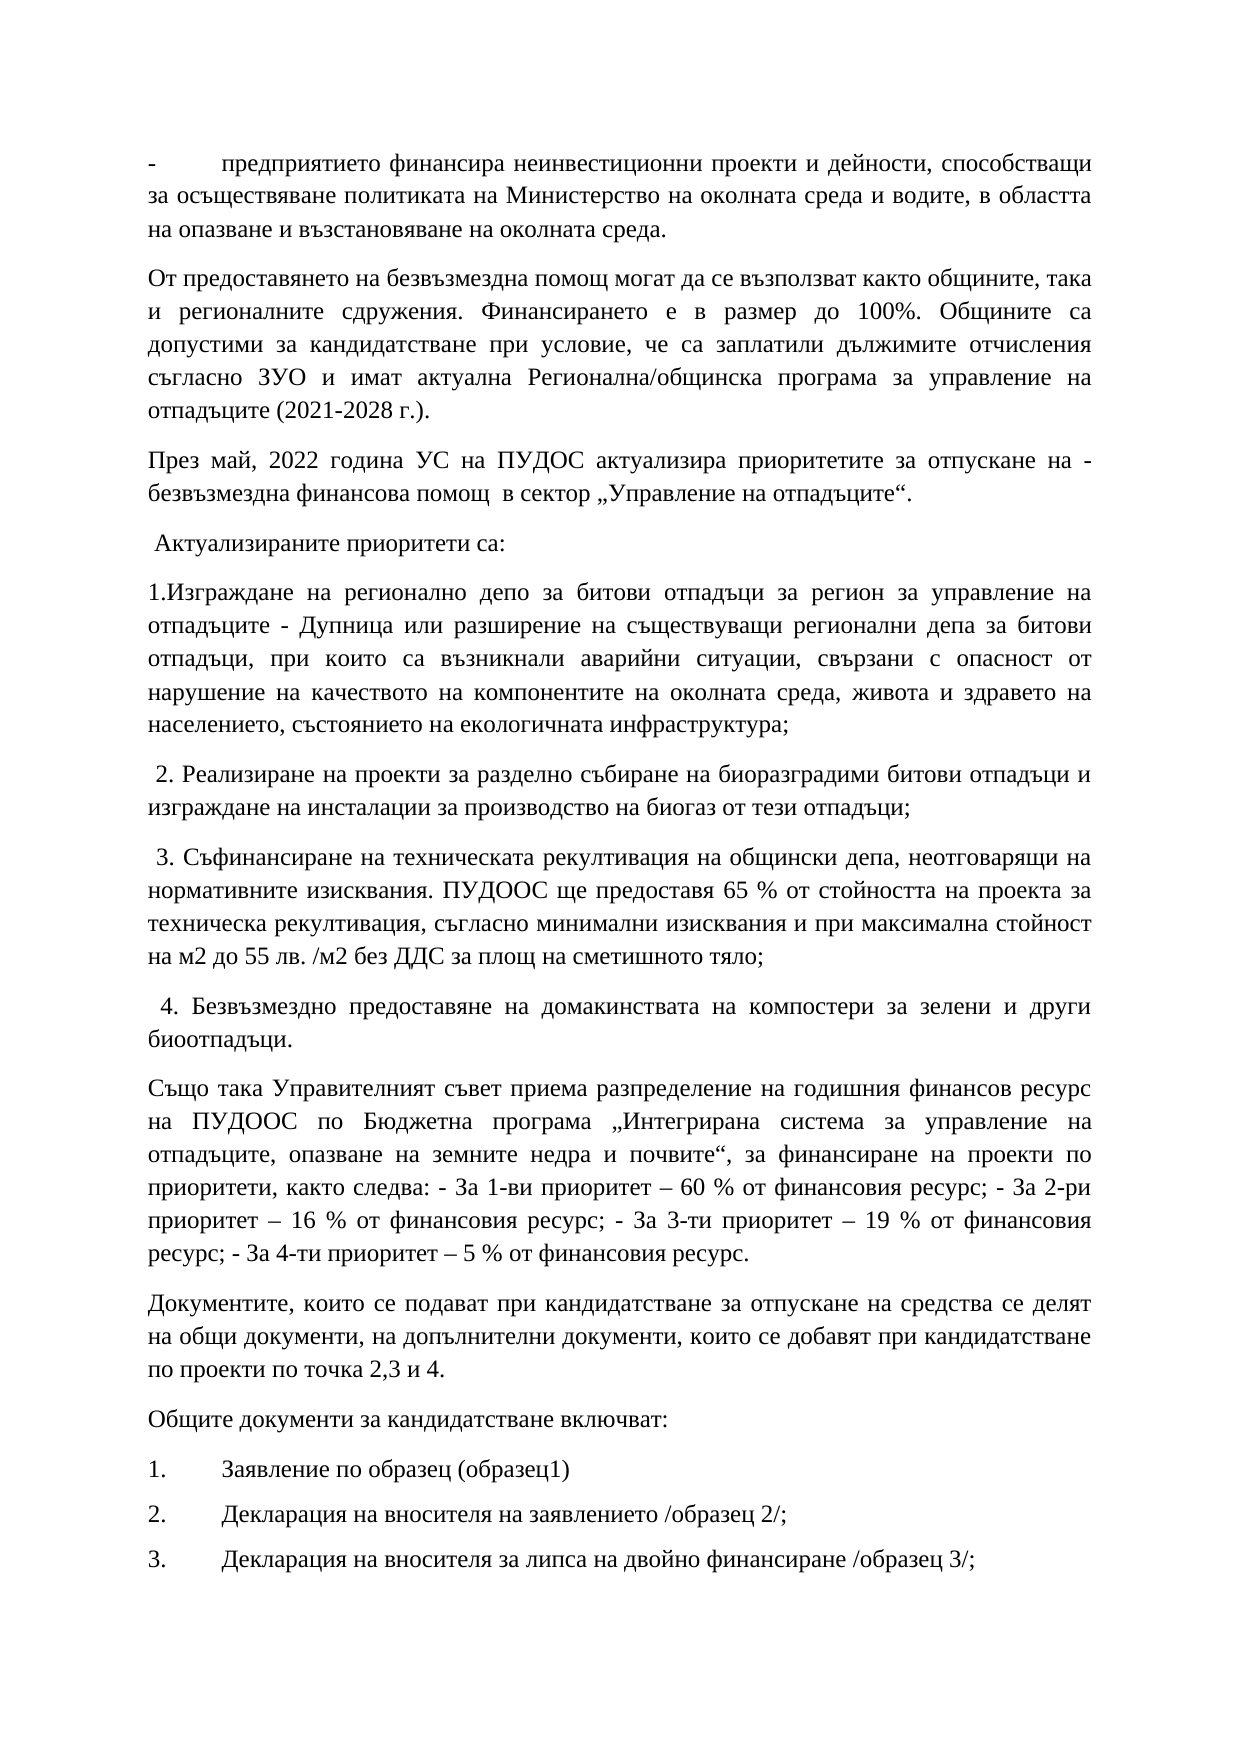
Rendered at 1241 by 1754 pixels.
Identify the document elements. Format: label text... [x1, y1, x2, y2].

text 3. Съфинансиране на техническата рекултивация на общински депа, неотговарящи на нормативните изисквания. ПУДООС ще предоставя 65 % от стойността на проекта за техническа рекултивация, съгласно минимални изисквания и при максимална стойност на м2 до 55 лв. /м2 без ДДС за площ на сметишното тяло; [148, 842, 1093, 970]
text Актуализираните приоритети са: [148, 528, 1093, 557]
text 4. Безвъзмездно предоставяне на домакинствата на компостери за зелени и други биоотпадъци. [148, 991, 1093, 1052]
text 2. Реализиране на проекти за разделно събиране на биоразградими битови отпадъци и изграждане на инсталации за производство на биогаз от тези отпадъци; [148, 759, 1093, 821]
text 1.Изграждане на регионално депо за битови отпадъци за регион за управление на отпадъците - Дупница или разширение на съществуващи регионални депа за битови отпадъци, при които са възникнали аварийни ситуации, свързани с опасност от нарушение на качеството на компонентите на околната среда, живота и здравето на населението, състоянието на екологичната инфраструктура; [148, 577, 1093, 738]
text Също така Управителният съвет приема разпределение на годишния финансов ресурс на ПУДООС по Бюджетна програма „Интегрирана система за управление на отпадъците, опазване на земните недра и почвите“, за финансиране на проекти по приоритети, както следва: - За 1-ви приоритет – 60 % от финансовия ресурс; - За 2-ри приоритет – 16 % от финансовия ресурс; - За 3-ти приоритет – 19 % от финансовия ресурс; - За 4-ти приоритет – 5 % от финансовия ресурс. [148, 1073, 1093, 1267]
text Общите документи за кандидатстване включват: [148, 1404, 1093, 1433]
text 2. Декларация на вносителя на заявлението /образец 2/; [148, 1499, 1093, 1528]
text 1. Заявление по образец (образец1) [148, 1454, 1093, 1482]
text През май, 2022 година УС на ПУДОС актуализира приоритетите за отпускане на -безвъзмездна финансова помощ в сектор „Управление на отпадъците“. [148, 445, 1093, 507]
text Документите, които се подават при кандидатстване за отпускане на средства се делят на общи документи, на допълнителни документи, които се добавят при кандидатстване по проекти по точка 2,3 и 4. [148, 1288, 1093, 1383]
text 3. Декларация на вносителя за липса на двойно финансиране /образец 3/; [148, 1544, 1093, 1573]
text - предприятието финансира неинвестиционни проекти и дейности, способстващи за осъществяване политиката на Министерство на околната среда и водите, в областта на опазване и възстановяване на околната среда. [148, 148, 1093, 242]
text От предоставянето на безвъзмездна помощ могат да се възползват както общините, така и регионалните сдружения. Финансирането е в размер до 100%. Общините са допустими за кандидатстване при условие, че са заплатили дължимите отчисления съгласно ЗУО и имат актуална Регионална/общинска програма за управление на отпадъците (2021-2028 г.). [148, 263, 1093, 424]
